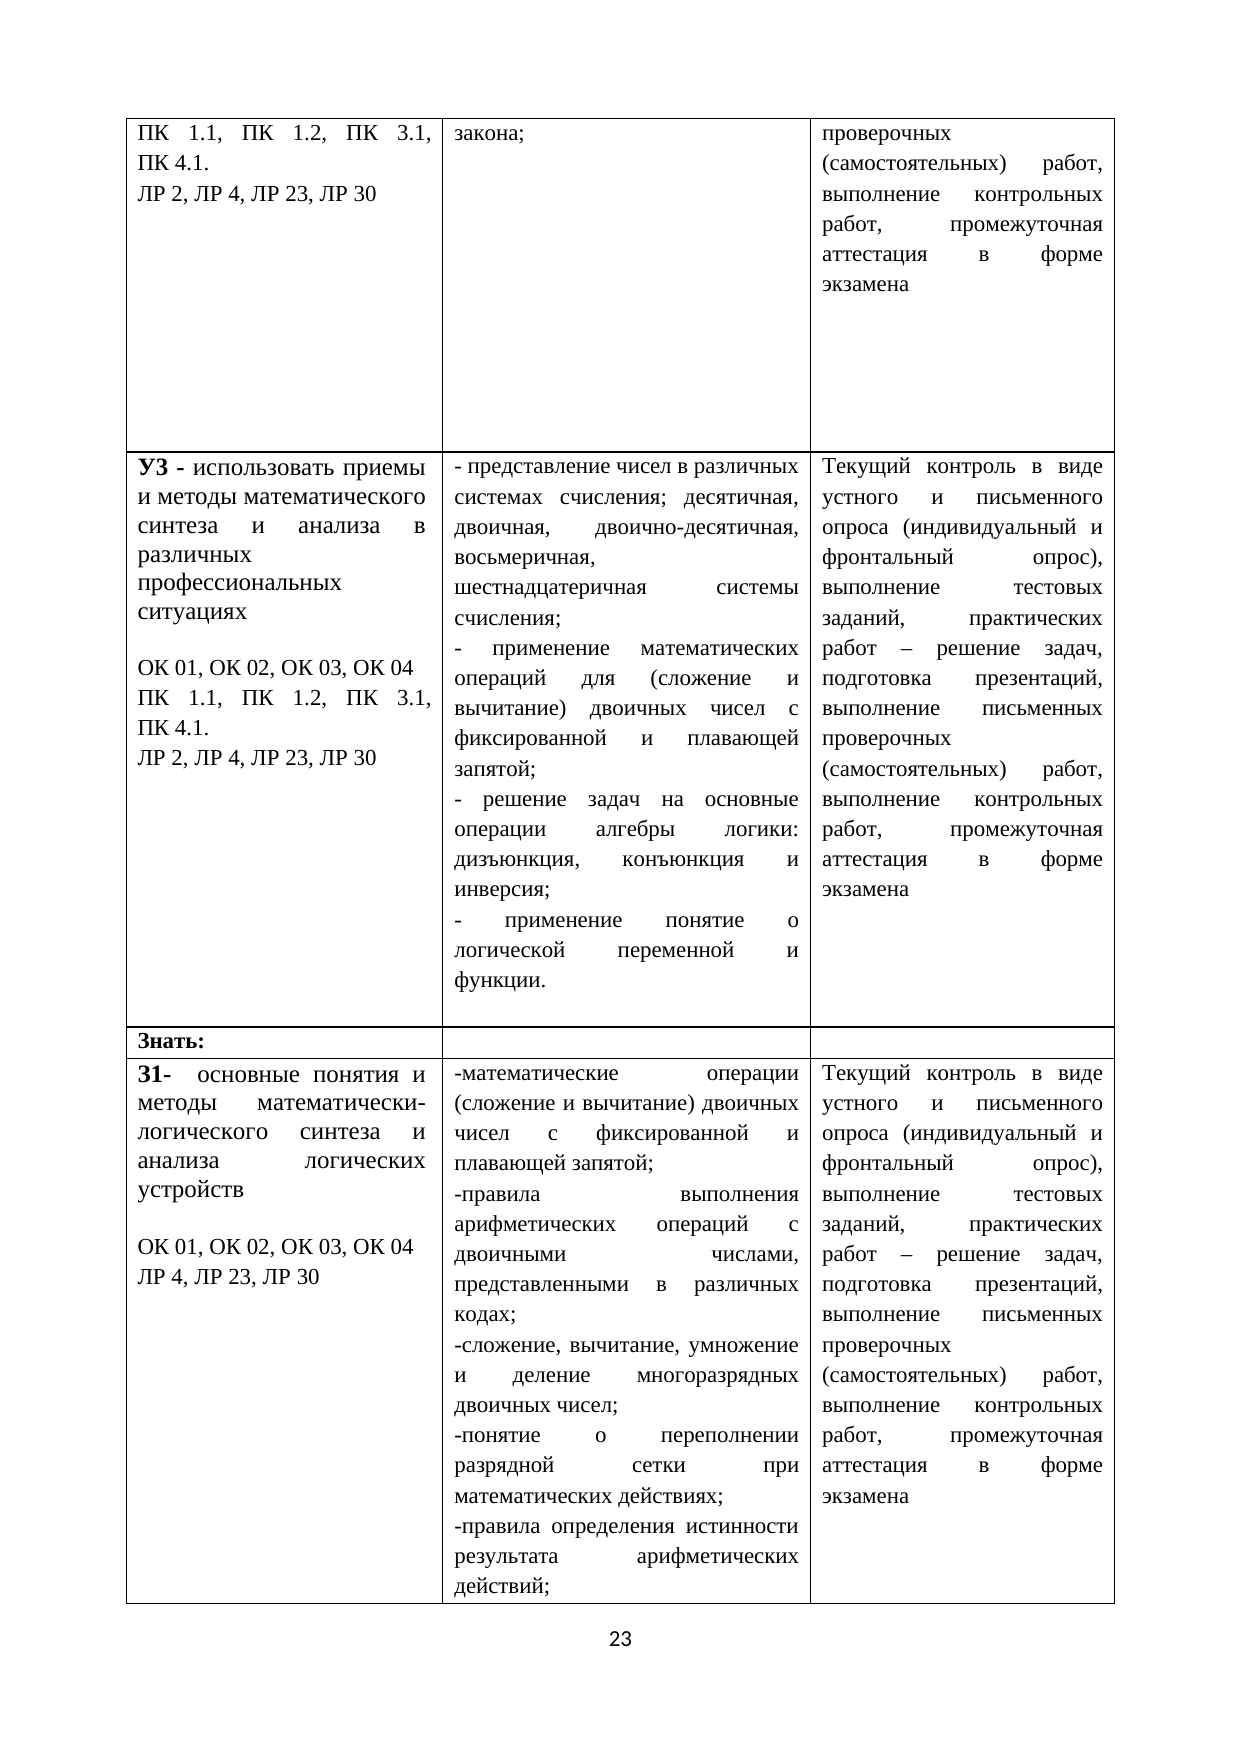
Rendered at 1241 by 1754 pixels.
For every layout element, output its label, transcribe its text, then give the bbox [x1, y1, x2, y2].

table_cell [811, 1028, 1114, 1058]
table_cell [443, 1059, 810, 1602]
table_cell У3 - использовать приемы и методы математического синтеза и анализа в различных профессиональных ситуациях ОК 01, ОК 02, ОК 03, ОК 04 ПК 1.1, ПК 1.2, ПК 3.1, ПК 4.1. ЛР 2, ЛР 4, ЛР 23, ЛР 30 [127, 453, 442, 1026]
table_cell - представление чисел в различных системах счисления; десятичная, двоичная, двоично-десятичная, восьмеричная, шестнадцатеричная системы счисления; - применение математических операций для (сложение и вычитание) двоичных чисел с фиксированной и плавающей запятой; - решение задач на основные операции алгебры логики: дизъюнкция, конъюнкция и инверсия; - применение понятие о логической переменной и функции. [443, 453, 810, 1026]
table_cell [811, 1059, 1114, 1602]
table_cell Знать: [127, 1028, 442, 1058]
table_cell [443, 1028, 810, 1058]
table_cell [127, 119, 442, 451]
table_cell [443, 119, 810, 451]
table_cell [811, 119, 1114, 451]
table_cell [127, 1059, 442, 1602]
